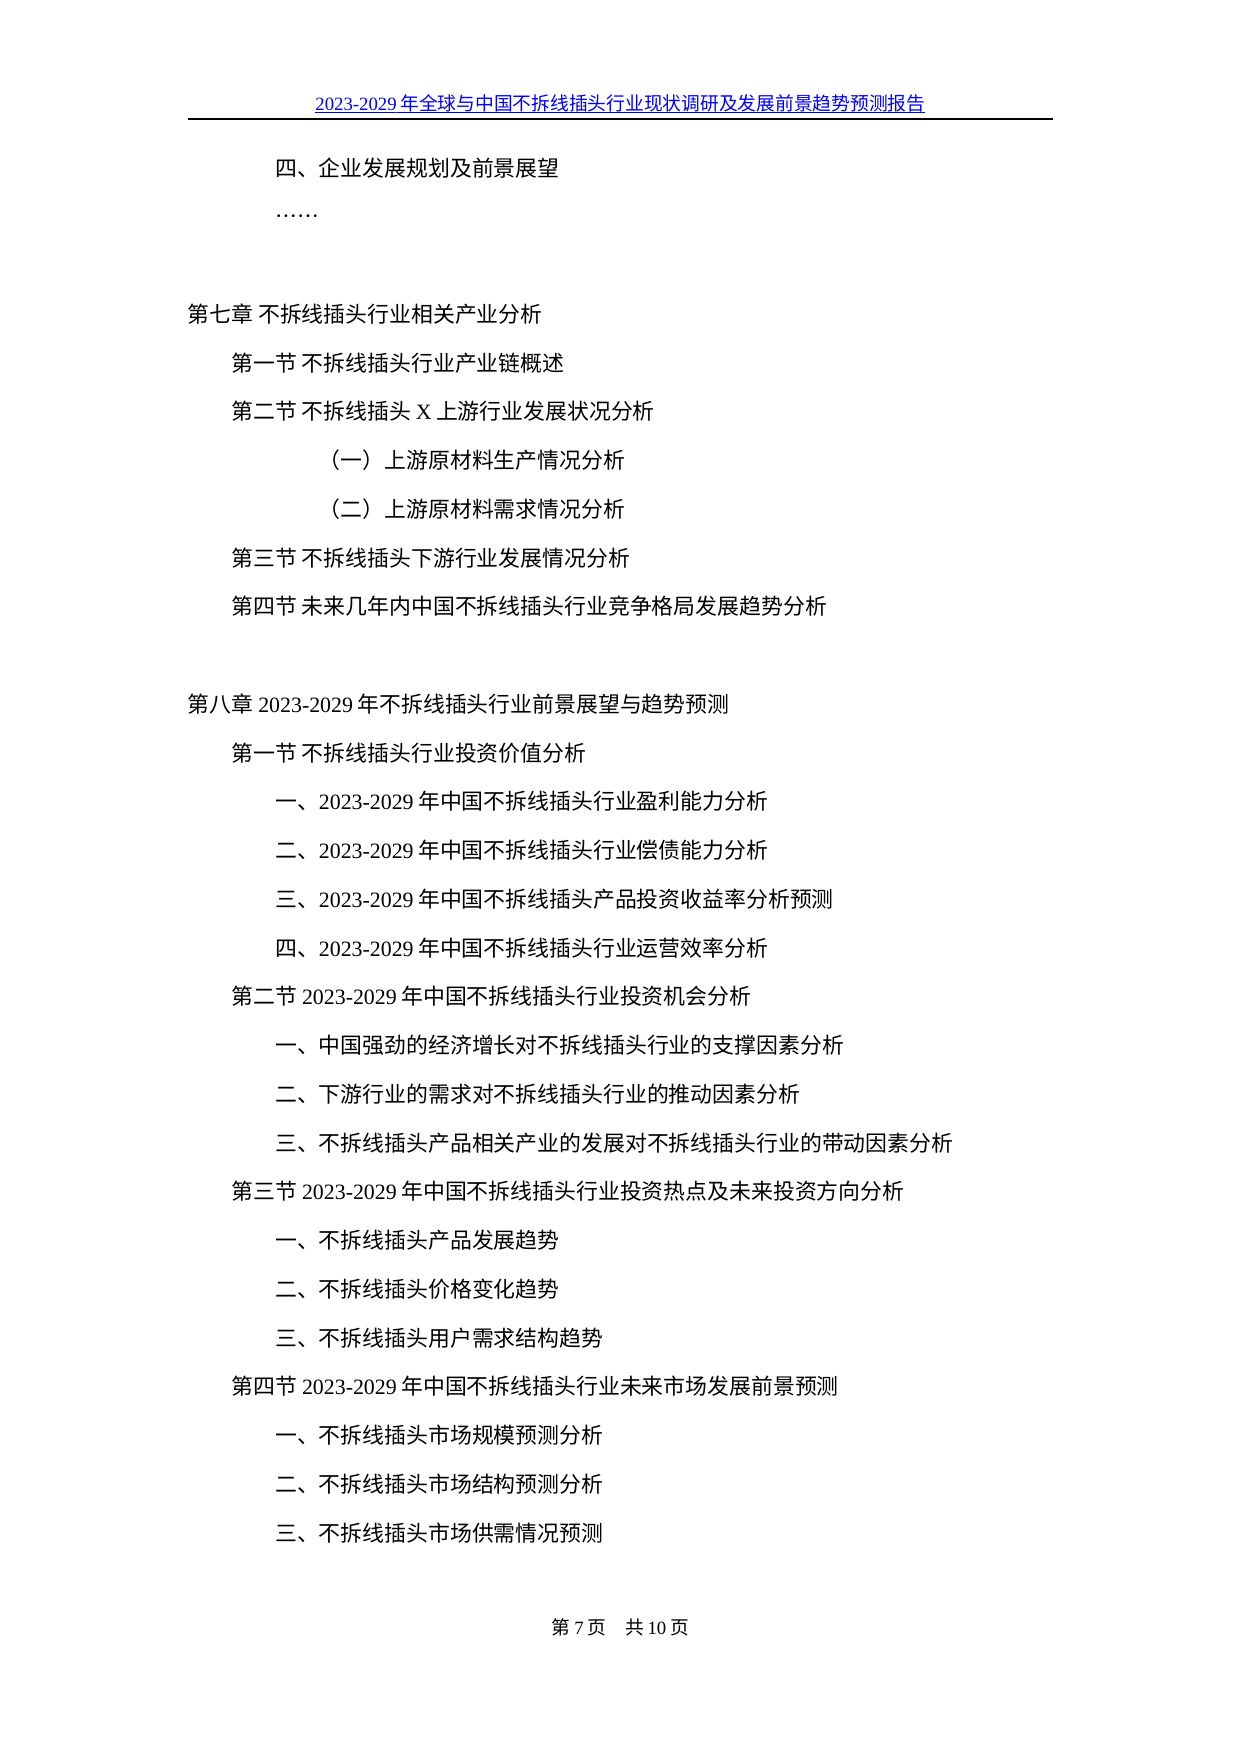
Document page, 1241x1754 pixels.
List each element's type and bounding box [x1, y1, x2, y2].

text [187, 150, 1053, 1548]
